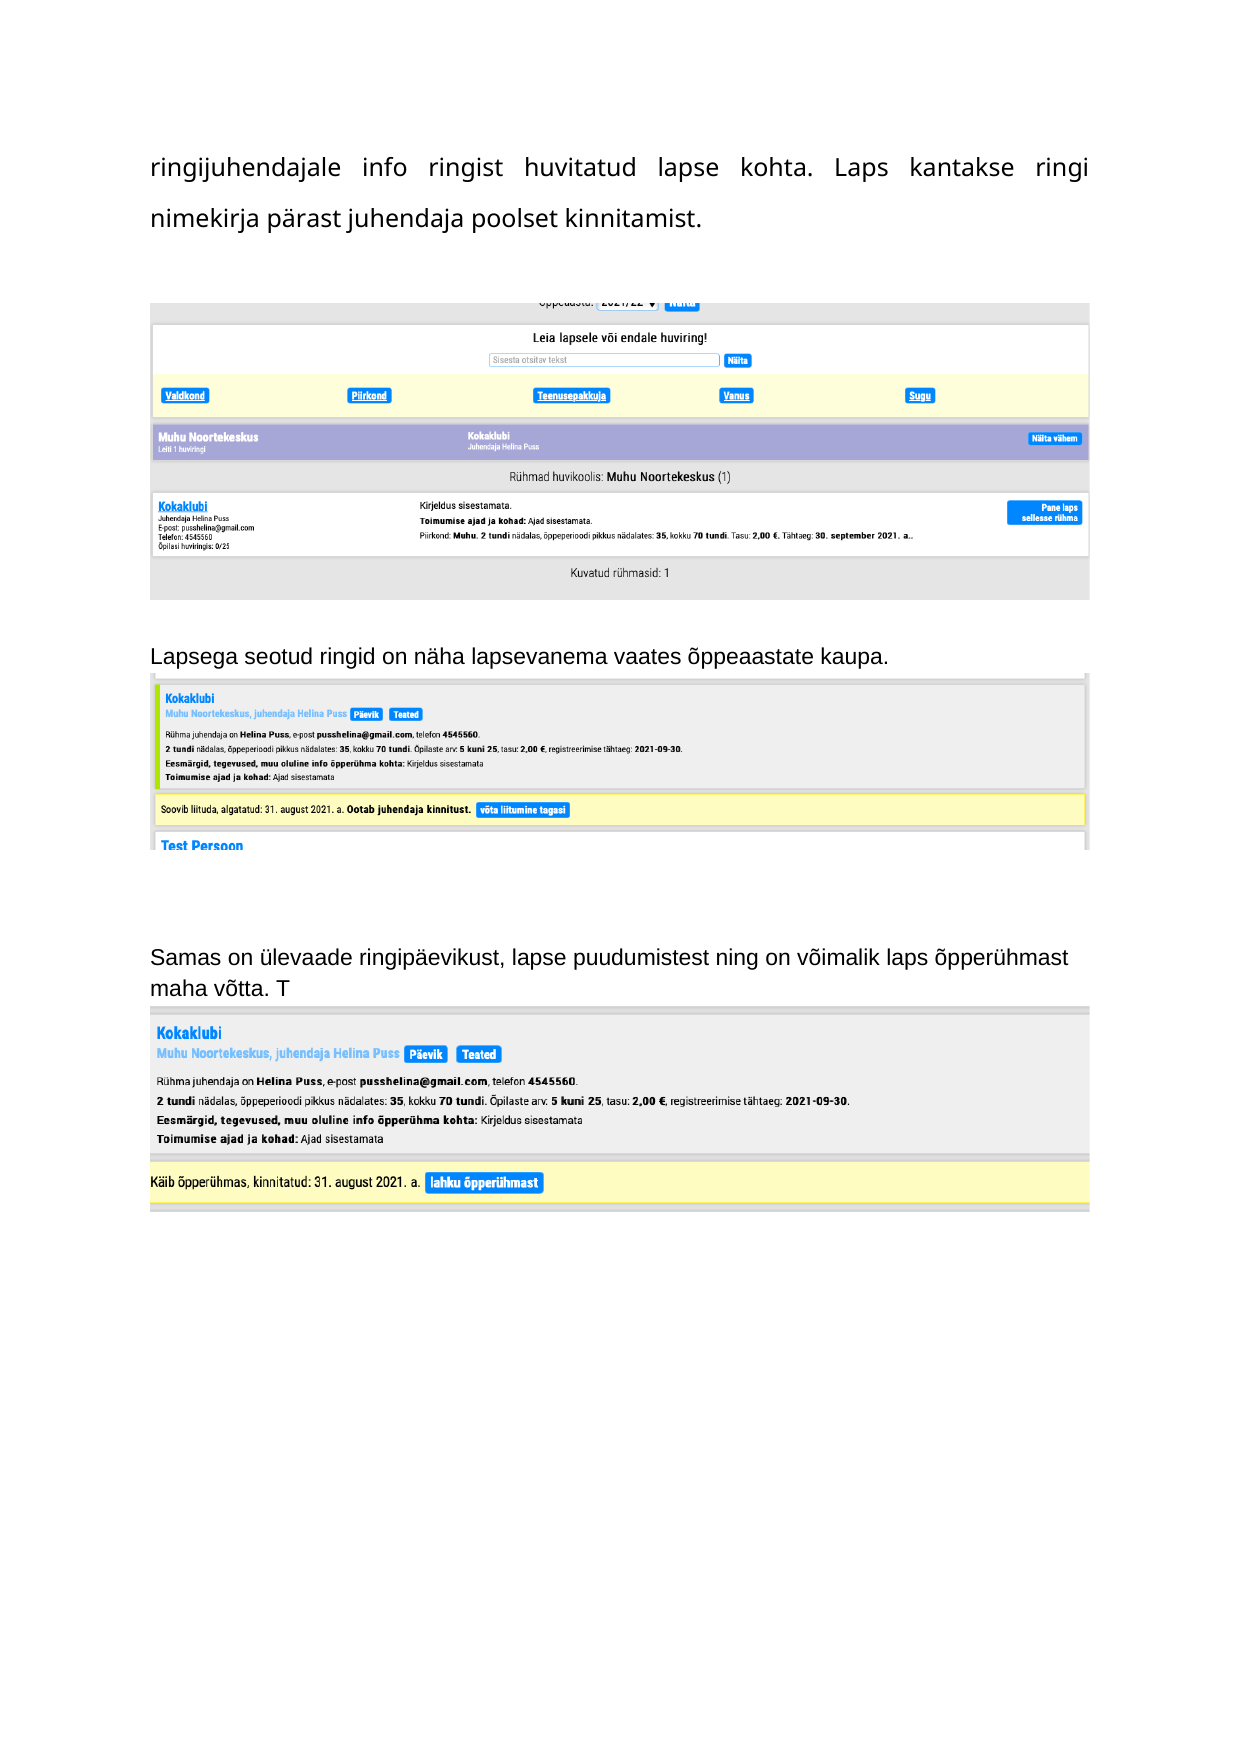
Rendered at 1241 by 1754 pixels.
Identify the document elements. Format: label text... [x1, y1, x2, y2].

text Samas on ülevaade ringipäevikust, lapse puudumistest ning on võimalik laps õpperühmast maha võtta. T [150, 944, 1090, 1004]
picture [150, 303, 1090, 600]
picture [150, 673, 1090, 850]
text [150, 184, 1090, 235]
picture [150, 1004, 1090, 1217]
text Lapsega seotud ringid on näha lapsevanema vaates õppeaastate kaupa. [150, 643, 1090, 673]
